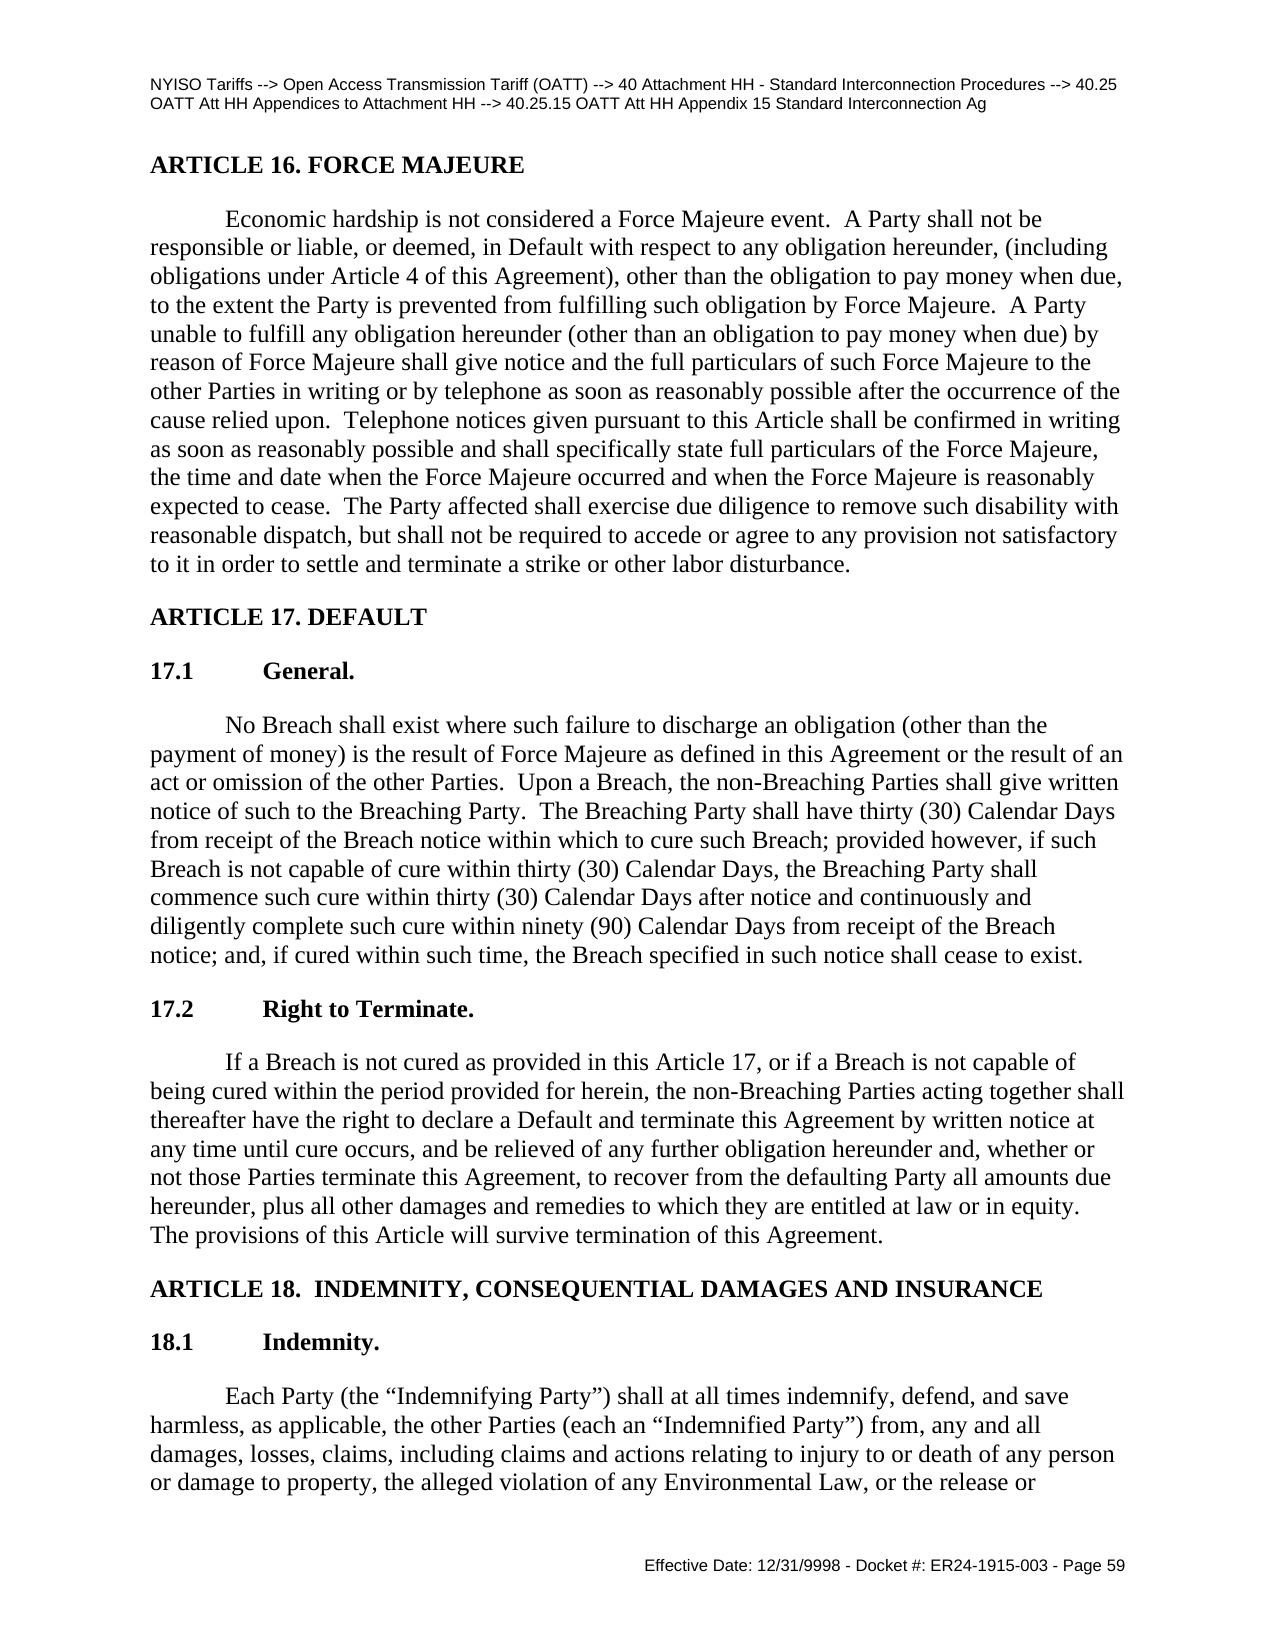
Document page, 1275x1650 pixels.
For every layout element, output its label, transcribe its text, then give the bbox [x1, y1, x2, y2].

text ARTICLE 17. DEFAULT [150, 602, 1059, 631]
text If a Breach is not cured as provided in this Article 17, or if a Breach is not capable of being cured within the period provided for herein, the non-Breaching Parties acting together shall thereafter have the right to declare a Default and terminate this Agreement by written notice at any time until cure occurs, and be relieved of any further obligation hereunder and, whether or not those Parties terminate this Agreement, to recover from the defaulting Party all amounts due hereunder, plus all other damages and remedies to which they are entitled at law or in equity. The provisions of this Article will survive termination of this Agreement. [150, 1047, 1125, 1249]
text Economic hardship is not considered a Force Majeure event. A Party shall not be responsible or liable, or deemed, in Default with respect to any obligation hereunder, (including obligations under Article 4 of this Agreement), other than the obligation to pay money when due, to the extent the Party is prevented from fulfilling such obligation by Force Majeure. A Party unable to fulfill any obligation hereunder (other than an obligation to pay money when due) by reason of Force Majeure shall give notice and the full particulars of such Force Majeure to the other Parties in writing or by telephone as soon as reasonably possible after the occurrence of the cause relied upon. Telephone notices given pursuant to this Article shall be confirmed in writing as soon as reasonably possible and shall specifically state full particulars of the Force Majeure, the time and date when the Force Majeure occurred and when the Force Majeure is reasonably expected to cease. The Party affected shall exercise due diligence to remove such disability with reasonable dispatch, but shall not be required to accede or agree to any provision not satisfactory to it in order to settle and terminate a strike or other labor disturbance. [150, 204, 1125, 577]
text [150, 1381, 1125, 1496]
text 17.2 Right to Terminate. [150, 994, 1125, 1022]
text No Breach shall exist where such failure to discharge an obligation (other than the payment of money) is the result of Force Majeure as defined in this Agreement or the result of an act or omission of the other Parties. Upon a Breach, the non-Breaching Parties shall give written notice of such to the Breaching Party. The Breaching Party shall have thirty (30) Calendar Days from receipt of the Breach notice within which to cure such Breach; provided however, if such Breach is not capable of cure within thirty (30) Calendar Days, the Breaching Party shall commence such cure within thirty (30) Calendar Days after notice and continuously and diligently complete such cure within ninety (90) Calendar Days from receipt of the Breach notice; and, if cured within such time, the Breach specified in such notice shall cease to exist. [150, 710, 1125, 969]
text ARTICLE 16. FORCE MAJEURE [150, 150, 1059, 179]
text 17.1 General. [150, 656, 1125, 685]
text ARTICLE 18. INDEMNITY, CONSEQUENTIAL DAMAGES AND INSURANCE [150, 1274, 1059, 1302]
text 18.1 Indemnity. [150, 1327, 1059, 1356]
